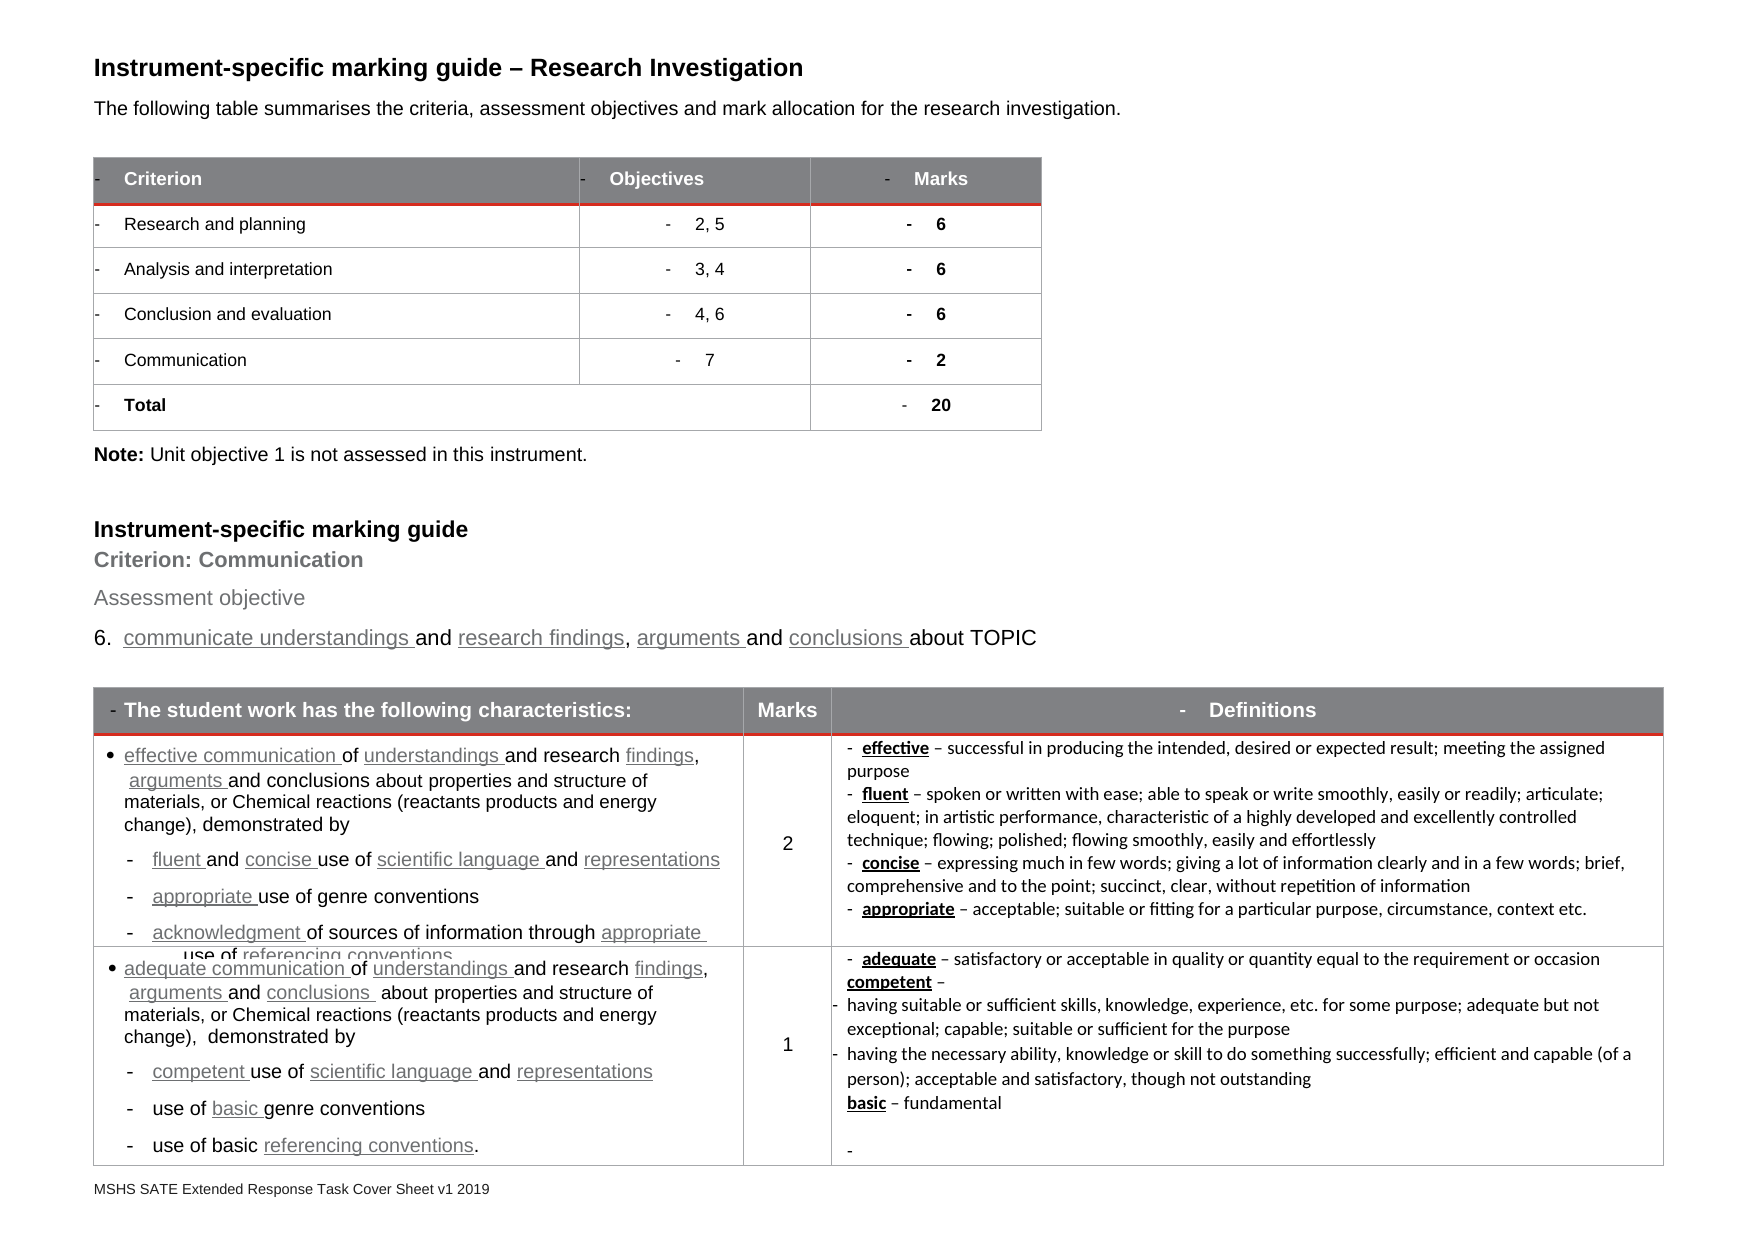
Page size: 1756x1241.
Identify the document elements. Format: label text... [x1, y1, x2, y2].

table_cell 6 [811, 206, 1041, 247]
table_cell adequate communication of understandings and research findings, arguments and conclusions about properties and structure of materials, or Chemical reactions (reactants products and energy change), demonstrated by competent use of scientific language and representations use of basic genre conventions use of basic referencing conventions. [94, 947, 743, 1165]
text The following table summarises the criteria, assessment objectives and mark allocation for the research investigation. [94, 97, 1531, 120]
table_cell Research and planning [94, 206, 579, 247]
table_cell Analysis and interpretation [94, 248, 579, 293]
table_header Definitions [832, 688, 1663, 733]
table_cell 3, 4 [580, 248, 810, 293]
table_cell 4, 6 [580, 294, 810, 338]
table_header The student work has the following characteristics: [94, 688, 743, 733]
table_cell 2 [744, 736, 831, 946]
text Assessment objective [94, 584, 1531, 610]
table_cell Communication [94, 339, 579, 384]
table_cell 6 [811, 248, 1041, 293]
text Criterion: Communication [94, 547, 1531, 572]
table_header Marks [744, 688, 831, 733]
table_cell 2 [811, 339, 1041, 384]
table_header Objectives [580, 158, 810, 203]
table_cell Total [94, 385, 810, 429]
table_header Marks [811, 158, 1041, 203]
table_header Criterion [94, 158, 579, 203]
table_cell 7 [580, 339, 810, 384]
text Instrument-specific marking guide [94, 516, 1531, 542]
table_cell 6 [811, 294, 1041, 338]
table_cell effective – successful in producing the intended, desired or expected result; meeting the assigned purpose fluent – spoken or written with ease; able to speak or write smoothly, easily or readily; articulate; eloquent; in artistic performance, characteristic of a highly developed and excellently controlled technique; flowing; polished; flowing smoothly, easily and effortlessly concise – expressing much in few words; giving a lot of information clearly and in a few words; brief, comprehensive and to the point; succinct, clear, without repetition of information appropriate – acceptable; suitable or fitting for a particular purpose, circumstance, context etc. [832, 736, 1663, 946]
list communicate understandings and research findings, arguments and conclusions about TOPIC [94, 625, 1536, 650]
table_cell 20 [811, 385, 1041, 429]
table_cell effective communication of understandings and research findings, arguments and conclusions about properties and structure of materials, or Chemical reactions (reactants products and energy change), demonstrated by fluent and concise use of scientific language and representations appropriate use of genre conventions acknowledgment of sources of information through appropriate use of referencing conventions. [94, 736, 743, 946]
table_cell adequate – satisfactory or acceptable in quality or quantity equal to the requirement or occasion competent – having suitable or sufficient skills, knowledge, experience, etc. for some purpose; adequate but not exceptional; capable; suitable or sufficient for the purpose having the necessary ability, knowledge or skill to do something successfully; efficient and capable (of a person); acceptable and satisfactory, though not outstanding basic – fundamental [832, 947, 1663, 1165]
table_cell 2, 5 [580, 206, 810, 247]
text Instrument-specific marking guide – Research Investigation [94, 53, 1531, 82]
text Note: Unit objective 1 is not assessed in this instrument. [94, 443, 1531, 465]
table_cell Conclusion and evaluation [94, 294, 579, 338]
table_cell 1 [744, 947, 831, 1165]
